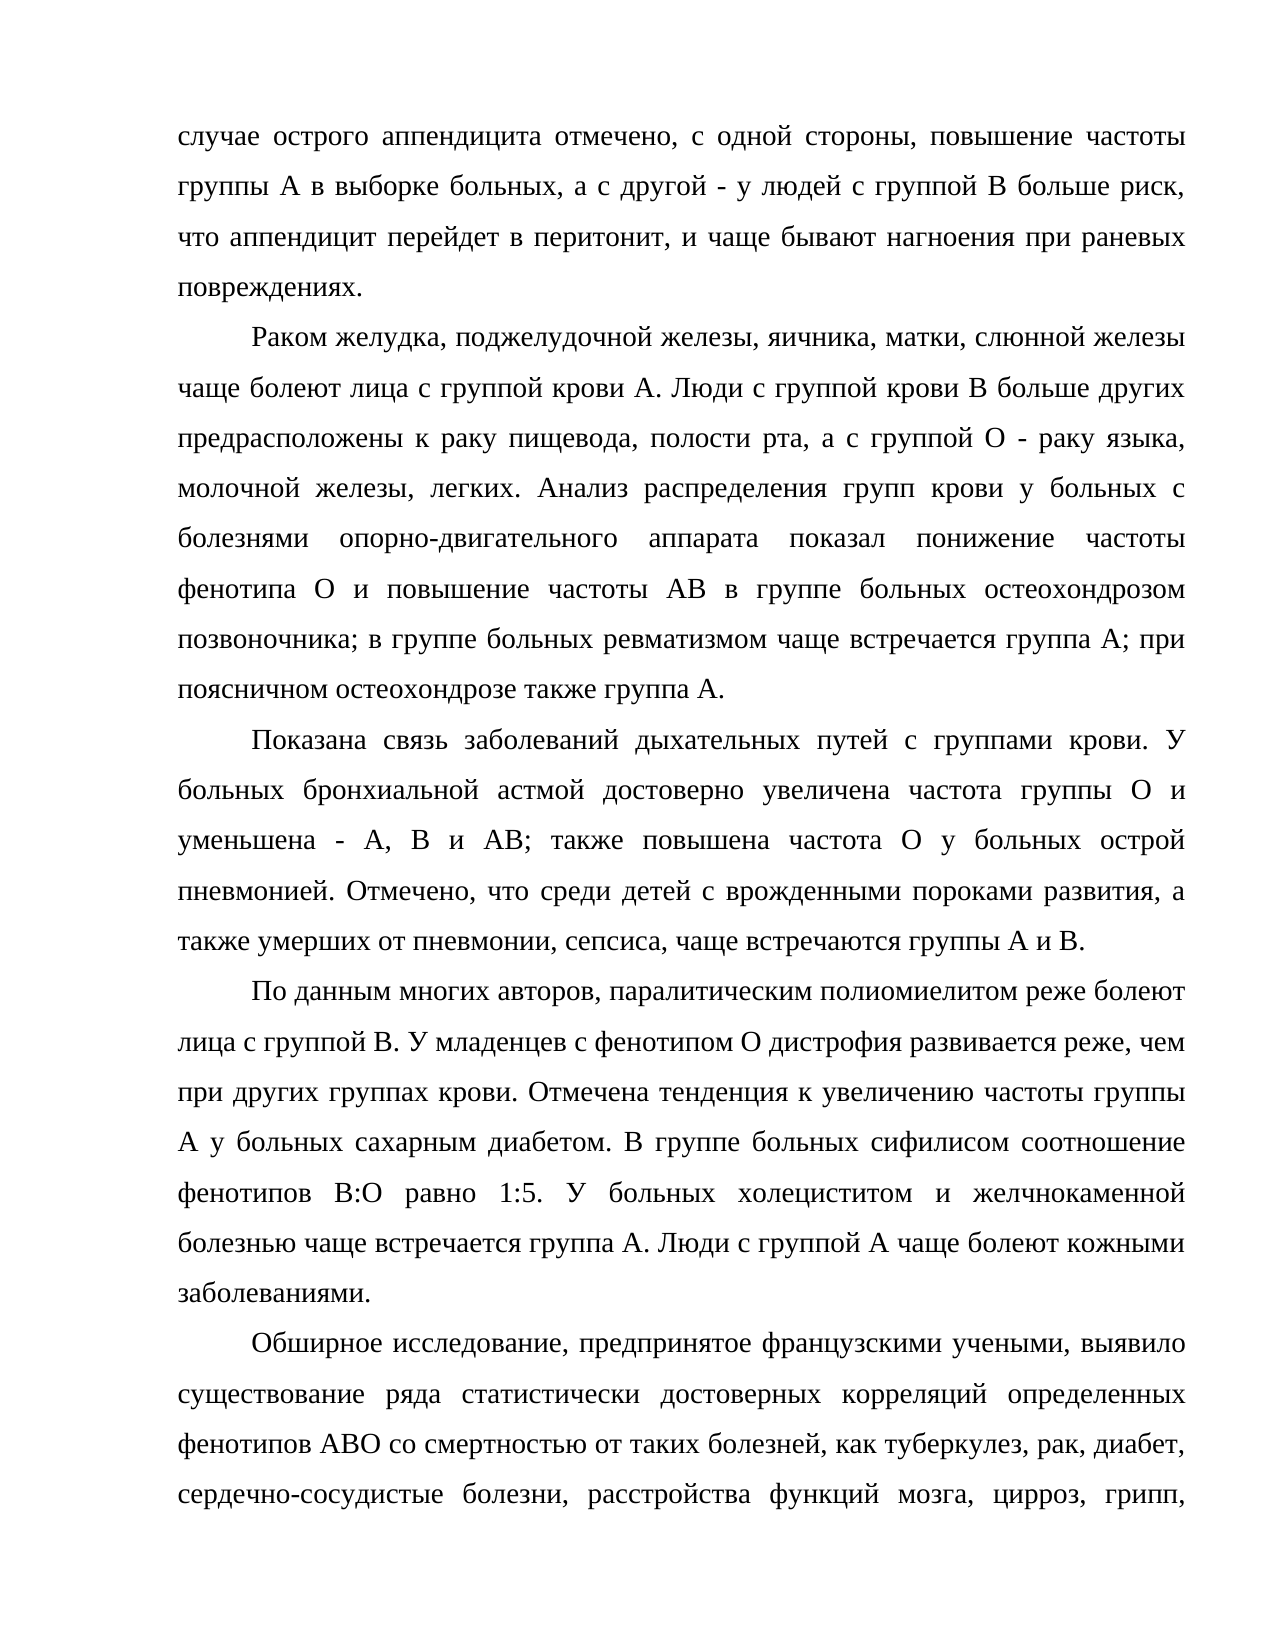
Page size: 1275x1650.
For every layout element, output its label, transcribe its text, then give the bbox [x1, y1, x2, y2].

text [177, 118, 1186, 303]
text Раком желудка, поджелудочной железы, яичника, матки, слюнной железы чаще болеют лица с группой крови А. Люди с группой крови В больше других предрасположены к раку пищевода, полости рта, а с группой О - раку языка, молочной железы, легких. Анализ распределения групп крови у больных с болезнями опорно-двигательного аппарата показал понижение частоты фенотипа О и повышение частоты АВ в группе больных остеохондрозом позвоночника; в группе больных ревматизмом чаще встречается группа А; при поясничном остеохондрозе также группа А. [177, 319, 1186, 705]
text Показана связь заболеваний дыхательных путей с группами крови. У больных бронхиальной астмой достоверно увеличена частота группы О и уменьшена - А, В и АВ; также повышена частота О у больных острой пневмонией. Отмечено, что среди детей с врожденными пороками развития, а также умерших от пневмонии, сепсиса, чаще встречаются группы А и В. [177, 722, 1186, 957]
text По данным многих авторов, паралитическим полиомиелитом реже болеют лица с группой B. У младенцев с фенотипом O дистрофия развивается реже, чем при других группах крови. Отмечена тенденция к увеличению частоты группы А у больных сахарным диабетом. В группе больных сифилисом соотношение фенотипов B:O равно 1:5. У больных холециститом и желчнокаменной болезнью чаще встречается группа А. Люди с группой А чаще болеют кожными заболеваниями. [177, 973, 1186, 1309]
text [177, 1326, 1186, 1510]
